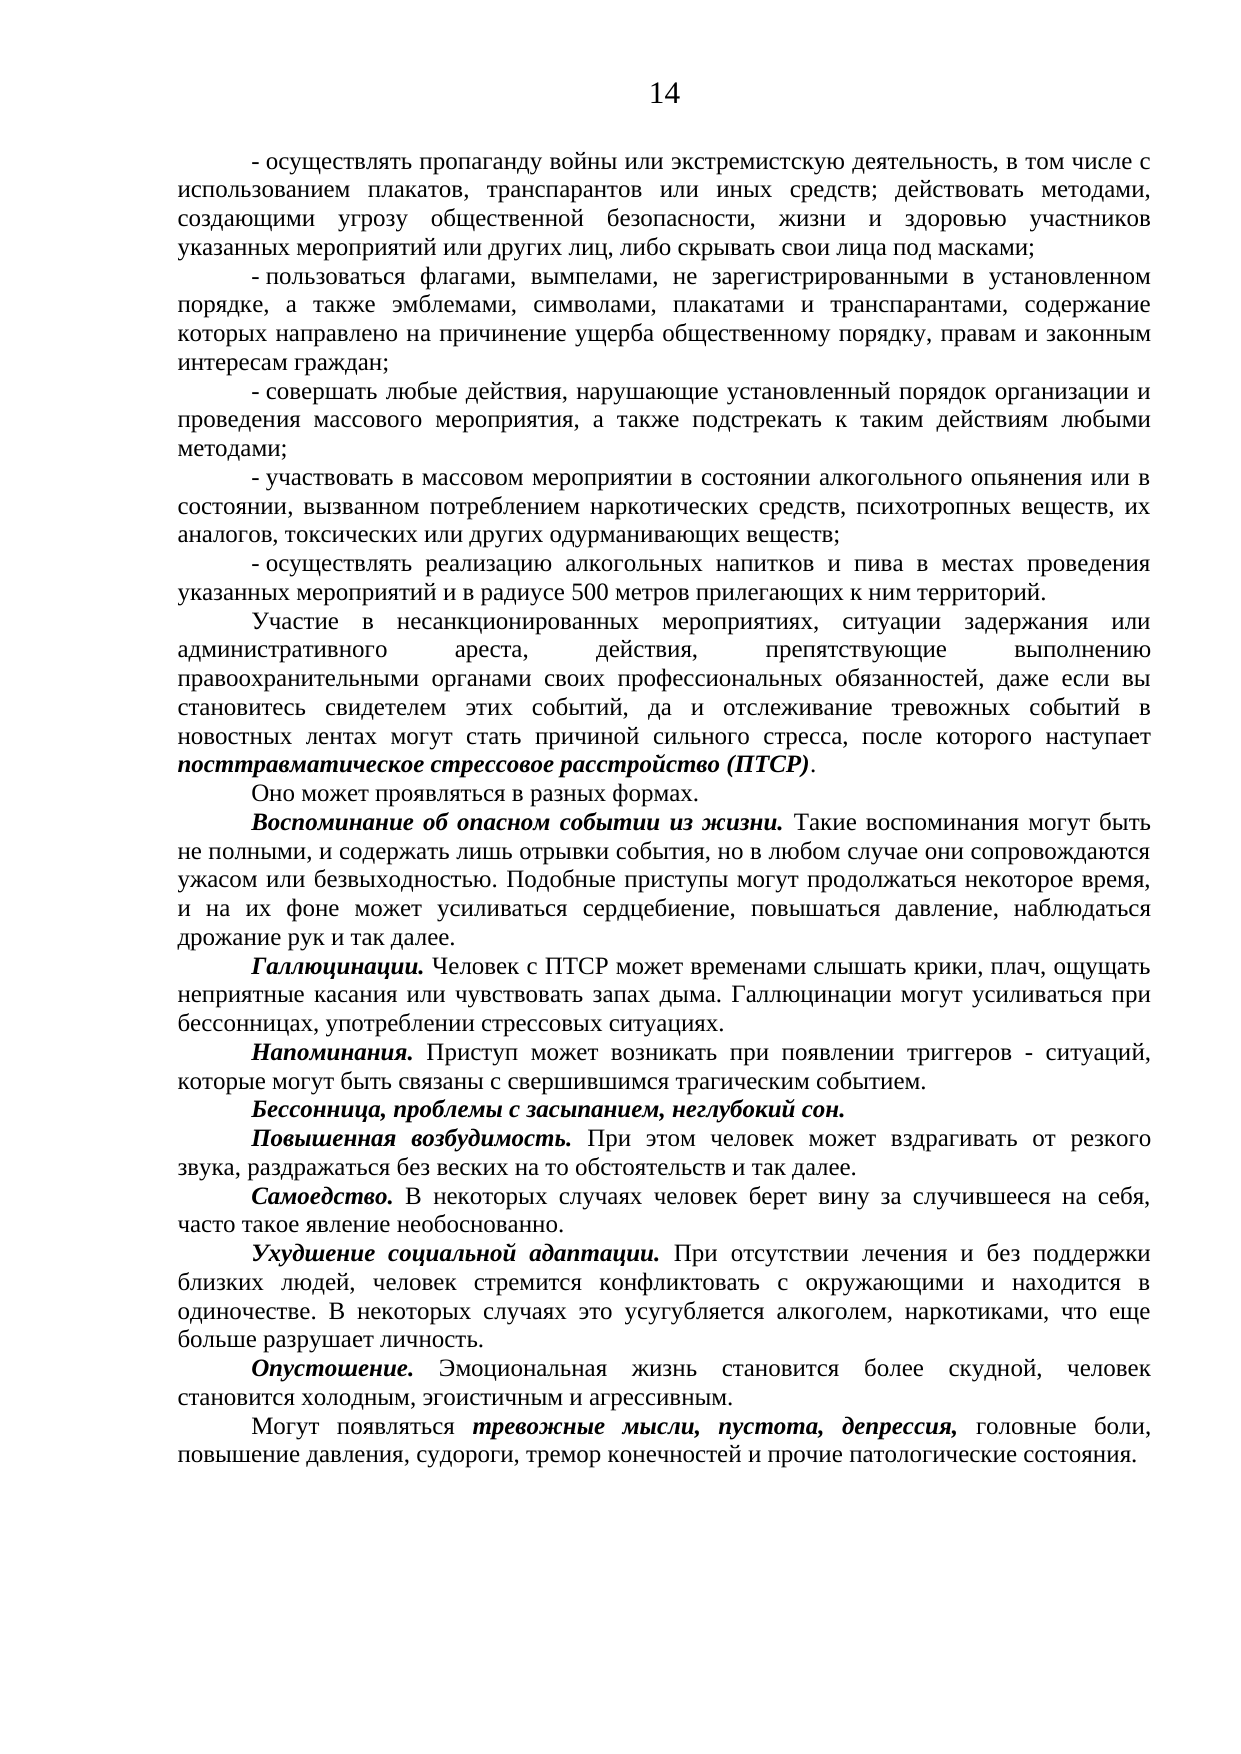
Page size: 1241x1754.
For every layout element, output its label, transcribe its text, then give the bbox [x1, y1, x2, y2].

text Повышенная возбудимость. При этом человек может вздрагивать от резкого звука, раздражаться без веских на то обстоятельств и так далее. [177, 1123, 1152, 1181]
text Галлюцинации. Человек с ПТСР может временами слышать крики, плач, ощущать неприятные касания или чувствовать запах дыма. Галлюцинации могут усиливаться при бессонницах, употреблении стрессовых ситуациях. [177, 951, 1152, 1037]
text Ухудшение социальной адаптации. При отсутствии лечения и без поддержки близких людей, человек стремится конфликтовать с окружающими и находится в одиночестве. В некоторых случаях это усугубляется алкоголем, наркотиками, что еще больше разрушает личность. [177, 1238, 1152, 1353]
text Бессонница, проблемы с засыпанием, неглубокий сон. [177, 1094, 1152, 1123]
text Самоедство. В некоторых случаях человек берет вину за случившееся на себя, часто такое явление необоснованно. [177, 1181, 1152, 1238]
text - осуществлять пропаганду войны или экстремистскую деятельность, в том числе с использованием плакатов, транспарантов или иных средств; действовать методами, создающими угрозу общественной безопасности, жизни и здоровью участников указанных мероприятий или других лиц, либо скрывать свои лица под масками; [177, 146, 1152, 261]
text Напоминания. Приступ может возникать при появлении триггеров - ситуаций, которые могут быть связаны с свершившимся трагическим событием. [177, 1037, 1152, 1094]
text - осуществлять реализацию алкогольных напитков и пива в местах проведения указанных мероприятий и в радиусе 500 метров прилегающих к ним территорий. [177, 548, 1152, 606]
text Оно может проявляться в разных формах. [177, 778, 1152, 807]
text Могут появляться тревожные мысли, пустота, депрессия, головные боли, повышение давления, судороги, тремор конечностей и прочие патологические состояния. [177, 1411, 1152, 1468]
text - пользоваться флагами, вымпелами, не зарегистрированными в установленном порядке, а также эмблемами, символами, плакатами и транспарантами, содержание которых направлено на причинение ущерба общественному порядку, правам и законным интересам граждан; [177, 261, 1152, 376]
text Участие в несанкционированных мероприятиях, ситуации задержания или административного ареста, действия, препятствующие выполнению правоохранительными органами своих профессиональных обязанностей, даже если вы становитесь свидетелем этих событий, да и отслеживание тревожных событий в новостных лентах могут стать причиной сильного стресса, после которого наступает посттравматическое стрессовое расстройство (ПТСР). [177, 606, 1152, 778]
text Воспоминание об опасном событии из жизни. Такие воспоминания могут быть не полными, и содержать лишь отрывки события, но в любом случае они сопровождаются ужасом или безвыходностью. Подобные приступы могут продолжаться некоторое время, и на их фоне может усиливаться сердцебиение, повышаться давление, наблюдаться дрожание рук и так далее. [177, 807, 1152, 951]
text - участвовать в массовом мероприятии в состоянии алкогольного опьянения или в состоянии, вызванном потреблением наркотических средств, психотропных веществ, их аналогов, токсических или других одурманивающих веществ; [177, 462, 1152, 548]
text Опустошение. Эмоциональная жизнь становится более скудной, человек становится холодным, эгоистичным и агрессивным. [177, 1353, 1152, 1411]
text - совершать любые действия, нарушающие установленный порядок организации и проведения массового мероприятия, а также подстрекать к таким действиям любыми методами; [177, 376, 1152, 462]
